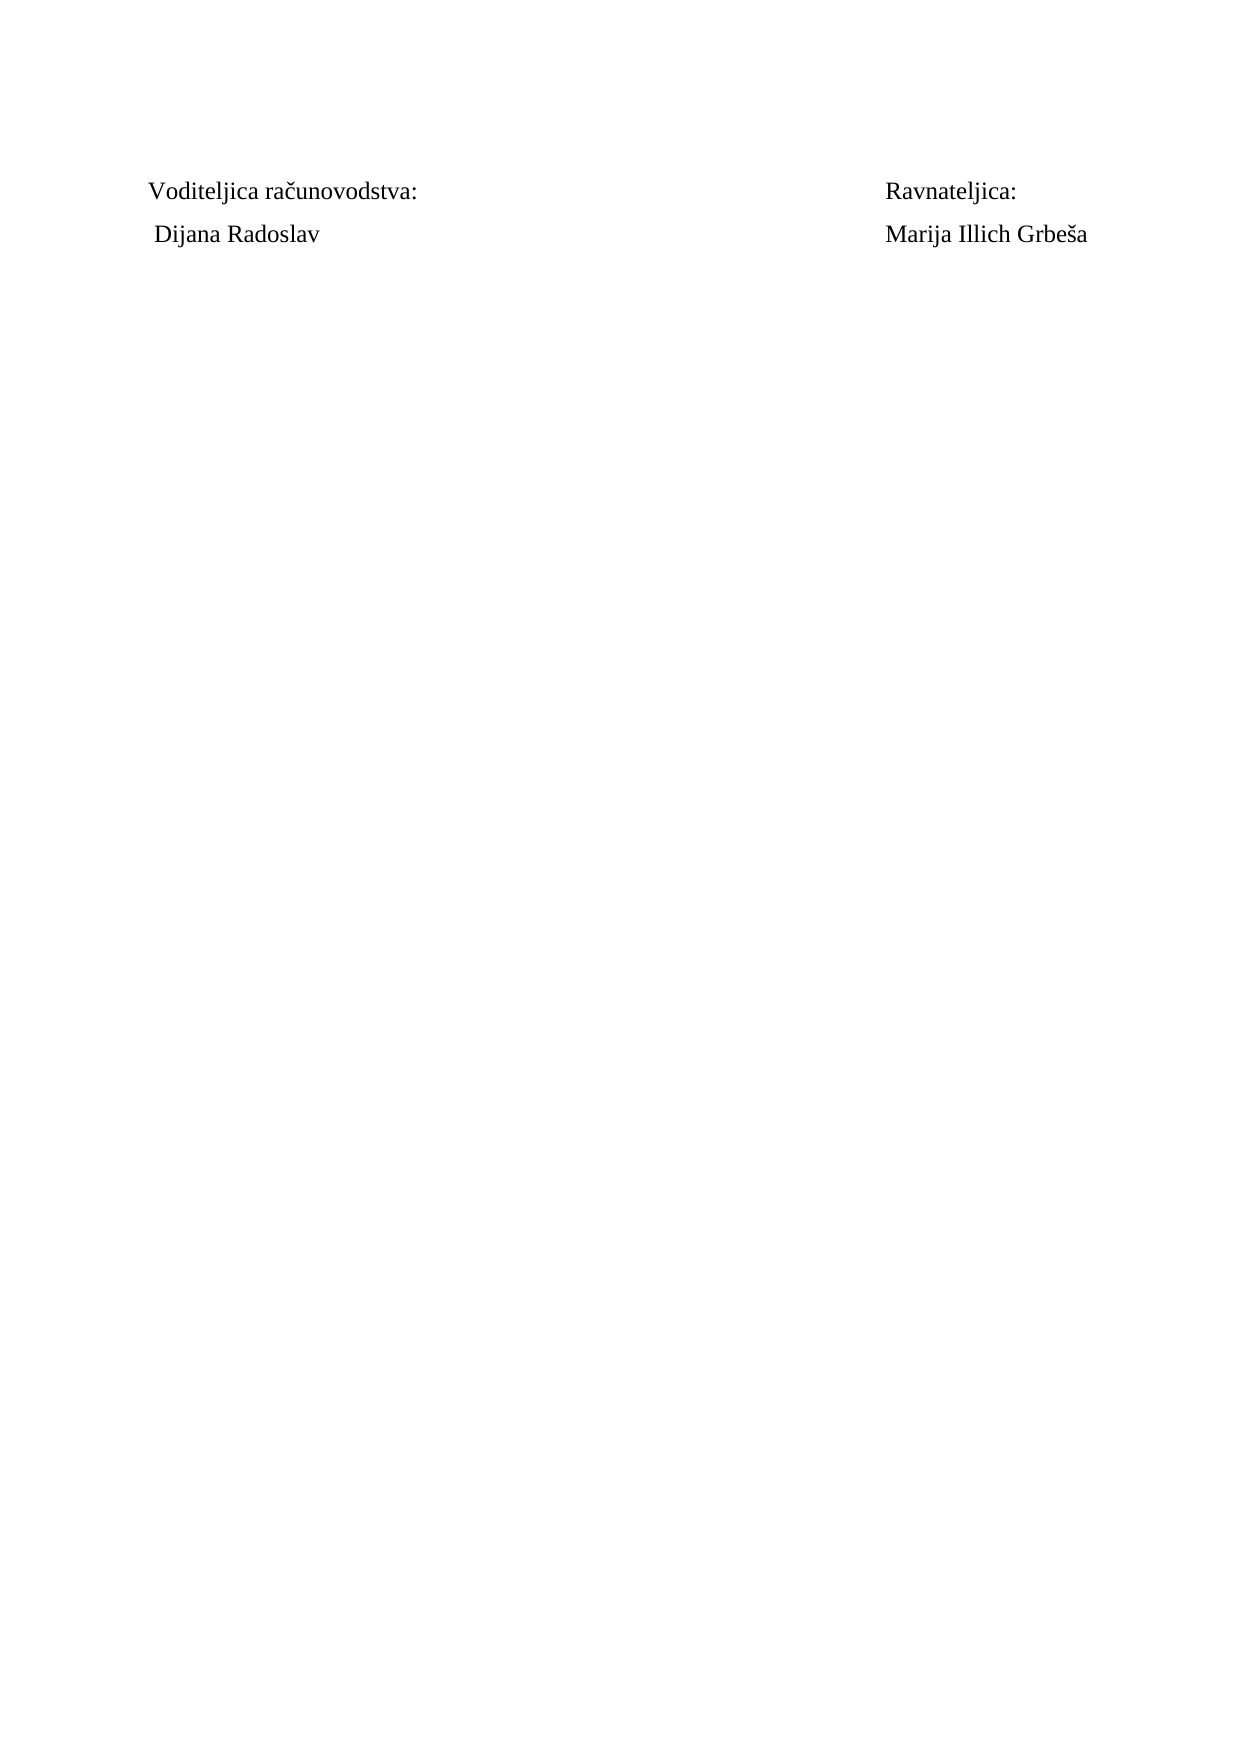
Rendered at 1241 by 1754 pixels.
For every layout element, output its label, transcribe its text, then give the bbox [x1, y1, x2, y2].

text Voditeljica računovodstva: Ravnateljica: [148, 176, 1093, 204]
text Dijana Radoslav Marija Illich Grbeša [148, 219, 1093, 248]
